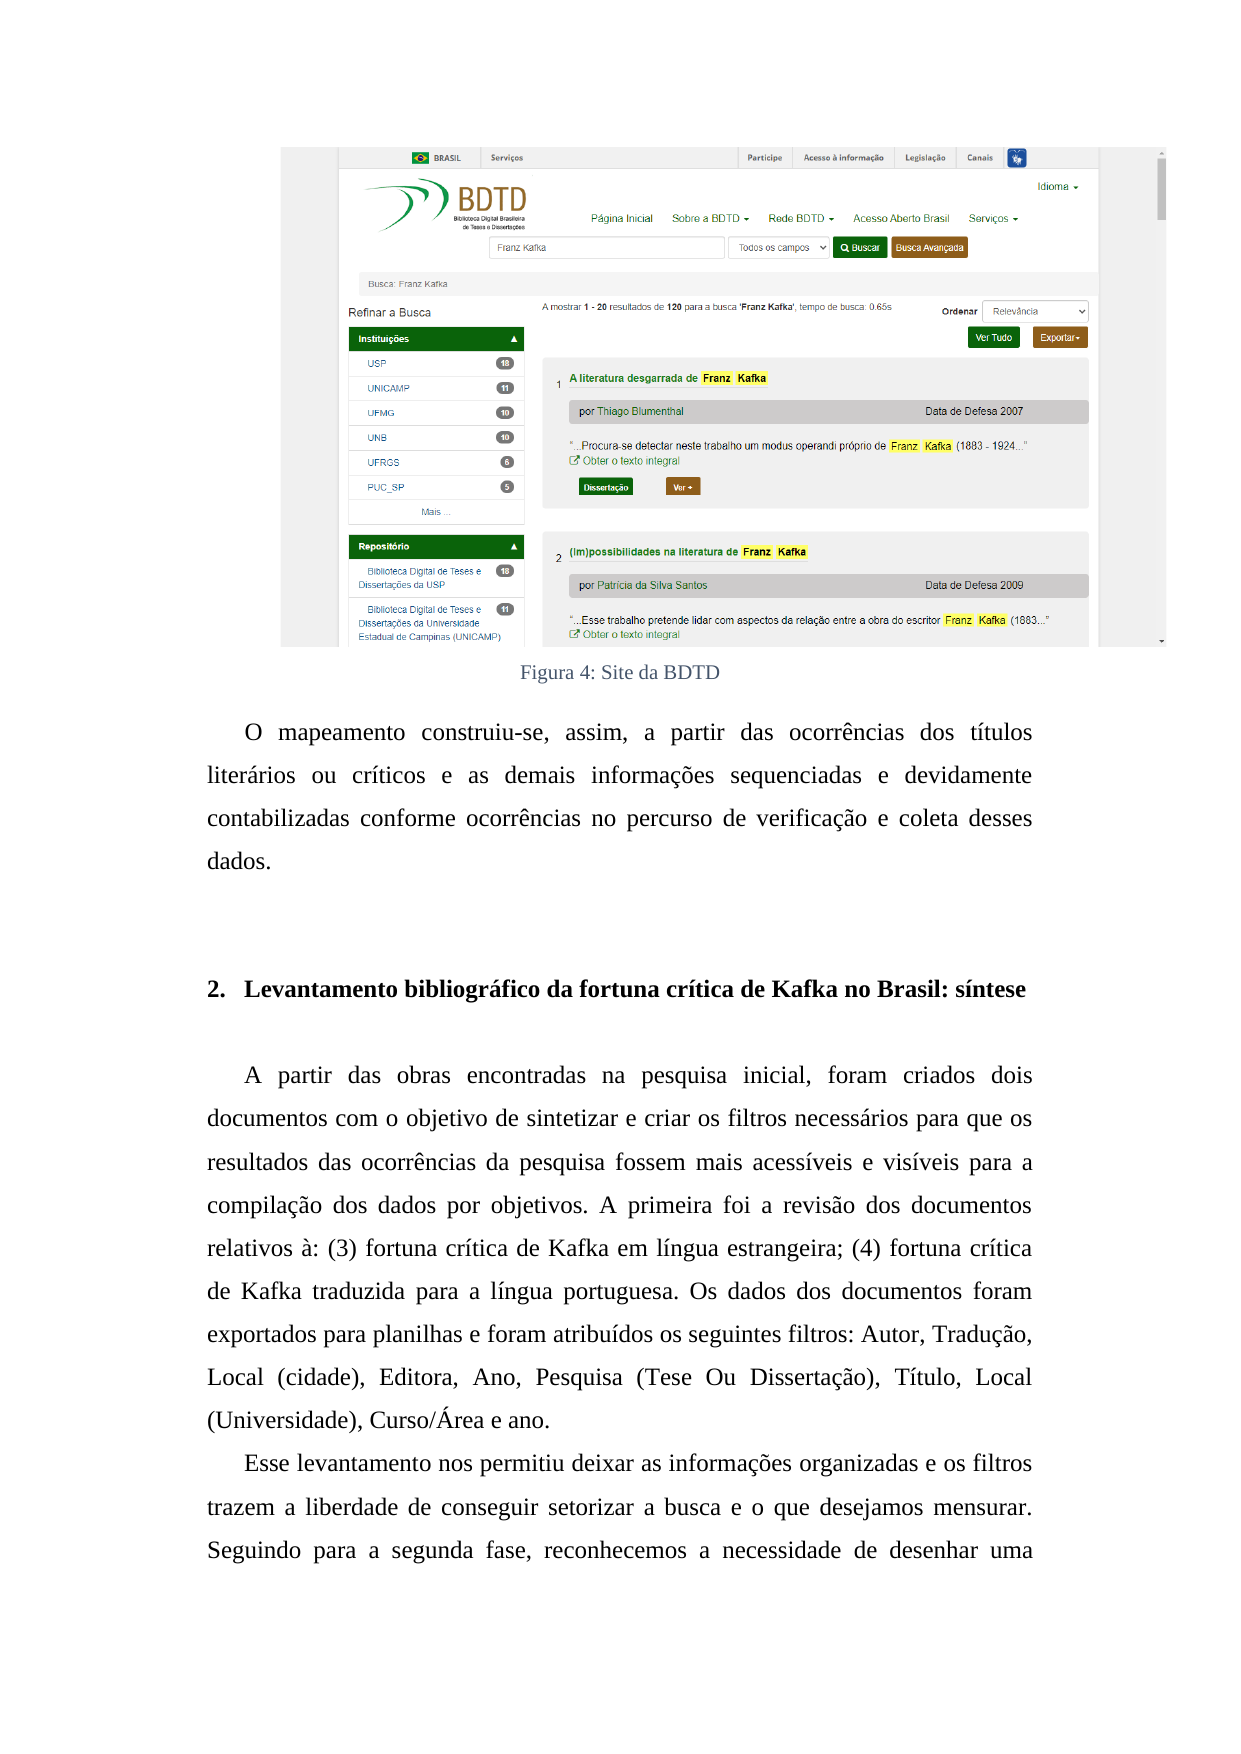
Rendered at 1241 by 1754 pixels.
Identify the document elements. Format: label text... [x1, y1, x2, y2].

picture [280, 147, 1167, 647]
list Levantamento bibliográfico da fortuna crítica de Kafka no Brasil: síntese [207, 974, 1033, 1003]
text O mapeamento construiu-se, assim, a partir das ocorrências dos títulos literários ou críticos e as demais informações sequenciadas e devidamente contabilizadas conforme ocorrências no percurso de verificação e coleta desses dados. [207, 717, 1033, 875]
text Figura 4: Site da BDTD [207, 660, 1033, 684]
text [207, 1448, 1033, 1563]
text A partir das obras encontradas na pesquisa inicial, foram criados dois documentos com o objetivo de sintetizar e criar os filtros necessários para que os resultados das ocorrências da pesquisa fossem mais acessíveis e visíveis para a compilação dos dados por objetivos. A primeira foi a revisão dos documentos relativos à: (3) fortuna crítica de Kafka em língua estrangeira; (4) fortuna crítica de Kafka traduzida para a língua portuguesa. Os dados dos documentos foram exportados para planilhas e foram atribuídos os seguintes filtros: Autor, Tradução, Local (cidade), Editora, Ano, Pesquisa (Tese Ou Dissertação), Título, Local (Universidade), Curso/Área e ano. [207, 1060, 1033, 1434]
